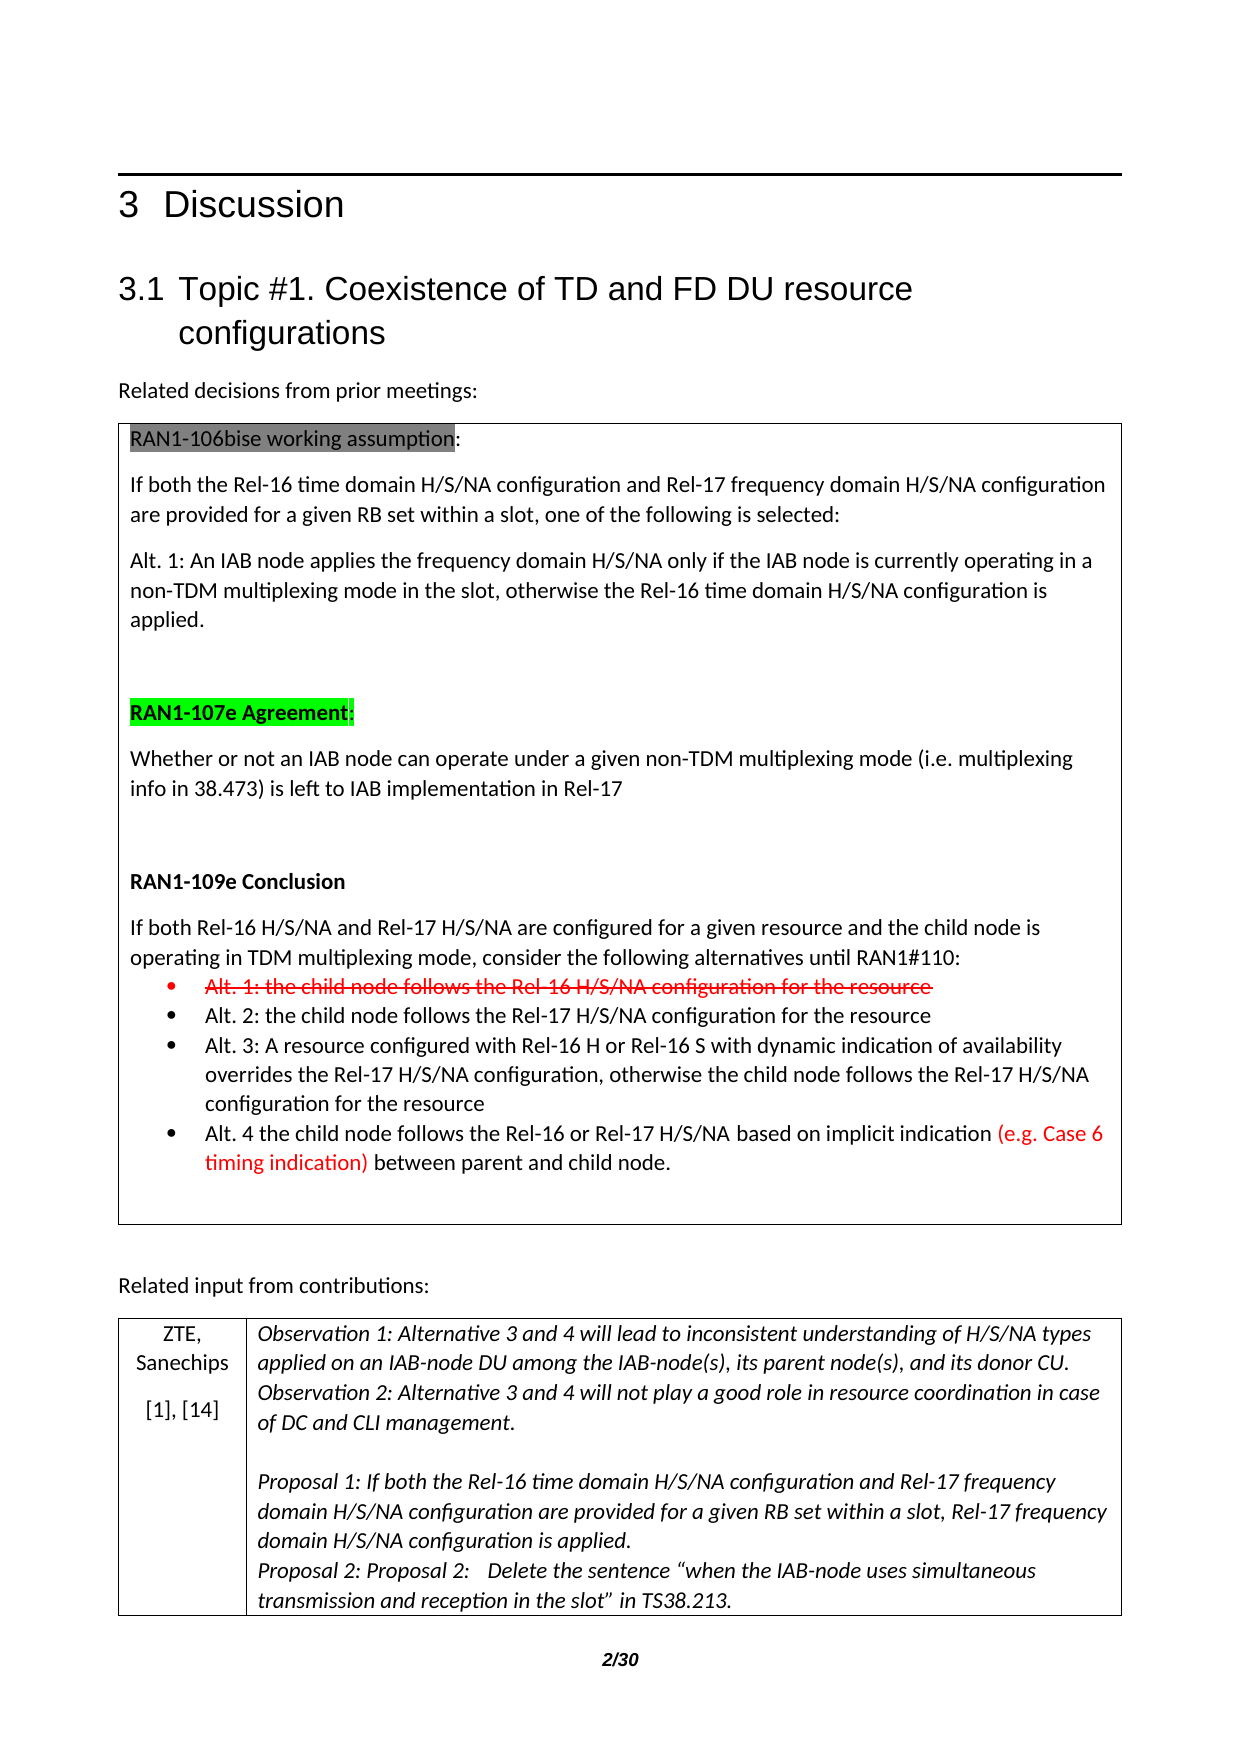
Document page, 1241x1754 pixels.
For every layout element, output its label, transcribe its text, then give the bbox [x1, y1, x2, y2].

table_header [119, 1319, 246, 1615]
text Related decisions from prior meetings: [118, 376, 1122, 404]
subtitle Topic #1. Coexistence of TD and FD DU resource configurations [118, 269, 1122, 352]
text Related input from contributions: [118, 1271, 1122, 1299]
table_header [247, 1319, 1121, 1615]
table_header RAN1-106bise working assumption: If both the Rel-16 time domain H/S/NA configuration and Rel-17 frequency domain H/S/NA configuration are provided for a given RB set within a slot, one of the following is selected: Alt. 1: An IAB node applies the frequency domain H/S/NA only if the IAB node is currently operating in a non-TDM multiplexing mode in the slot, otherwise the Rel-16 time domain H/S/NA configuration is applied. RAN1-107e Agreement: Whether or not an IAB node can operate under a given non-TDM multiplexing mode (i.e. multiplexing info in 38.473) is left to IAB implementation in Rel-17 RAN1-109e Conclusion If both Rel-16 H/S/NA and Rel-17 H/S/NA are configured for a given resource and the child node is operating in TDM multiplexing mode, consider the following alternatives until RAN1#110: Alt. 1: the child node follows the Rel-16 H/S/NA configuration for the resource Alt. 2: the child node follows the Rel-17 H/S/NA configuration for the resource Alt. 3: A resource configured with Rel-16 H or Rel-16 S with dynamic indication of availability overrides the Rel-17 H/S/NA configuration, otherwise the child node follows the Rel-17 H/S/NA configuration for the resource Alt. 4 the child node follows the Rel-16 or Rel-17 H/S/NA based on implicit indication (e.g. Case 6 timing indication) between parent and child node. [119, 424, 1121, 1224]
subtitle Discussion [118, 176, 1122, 225]
